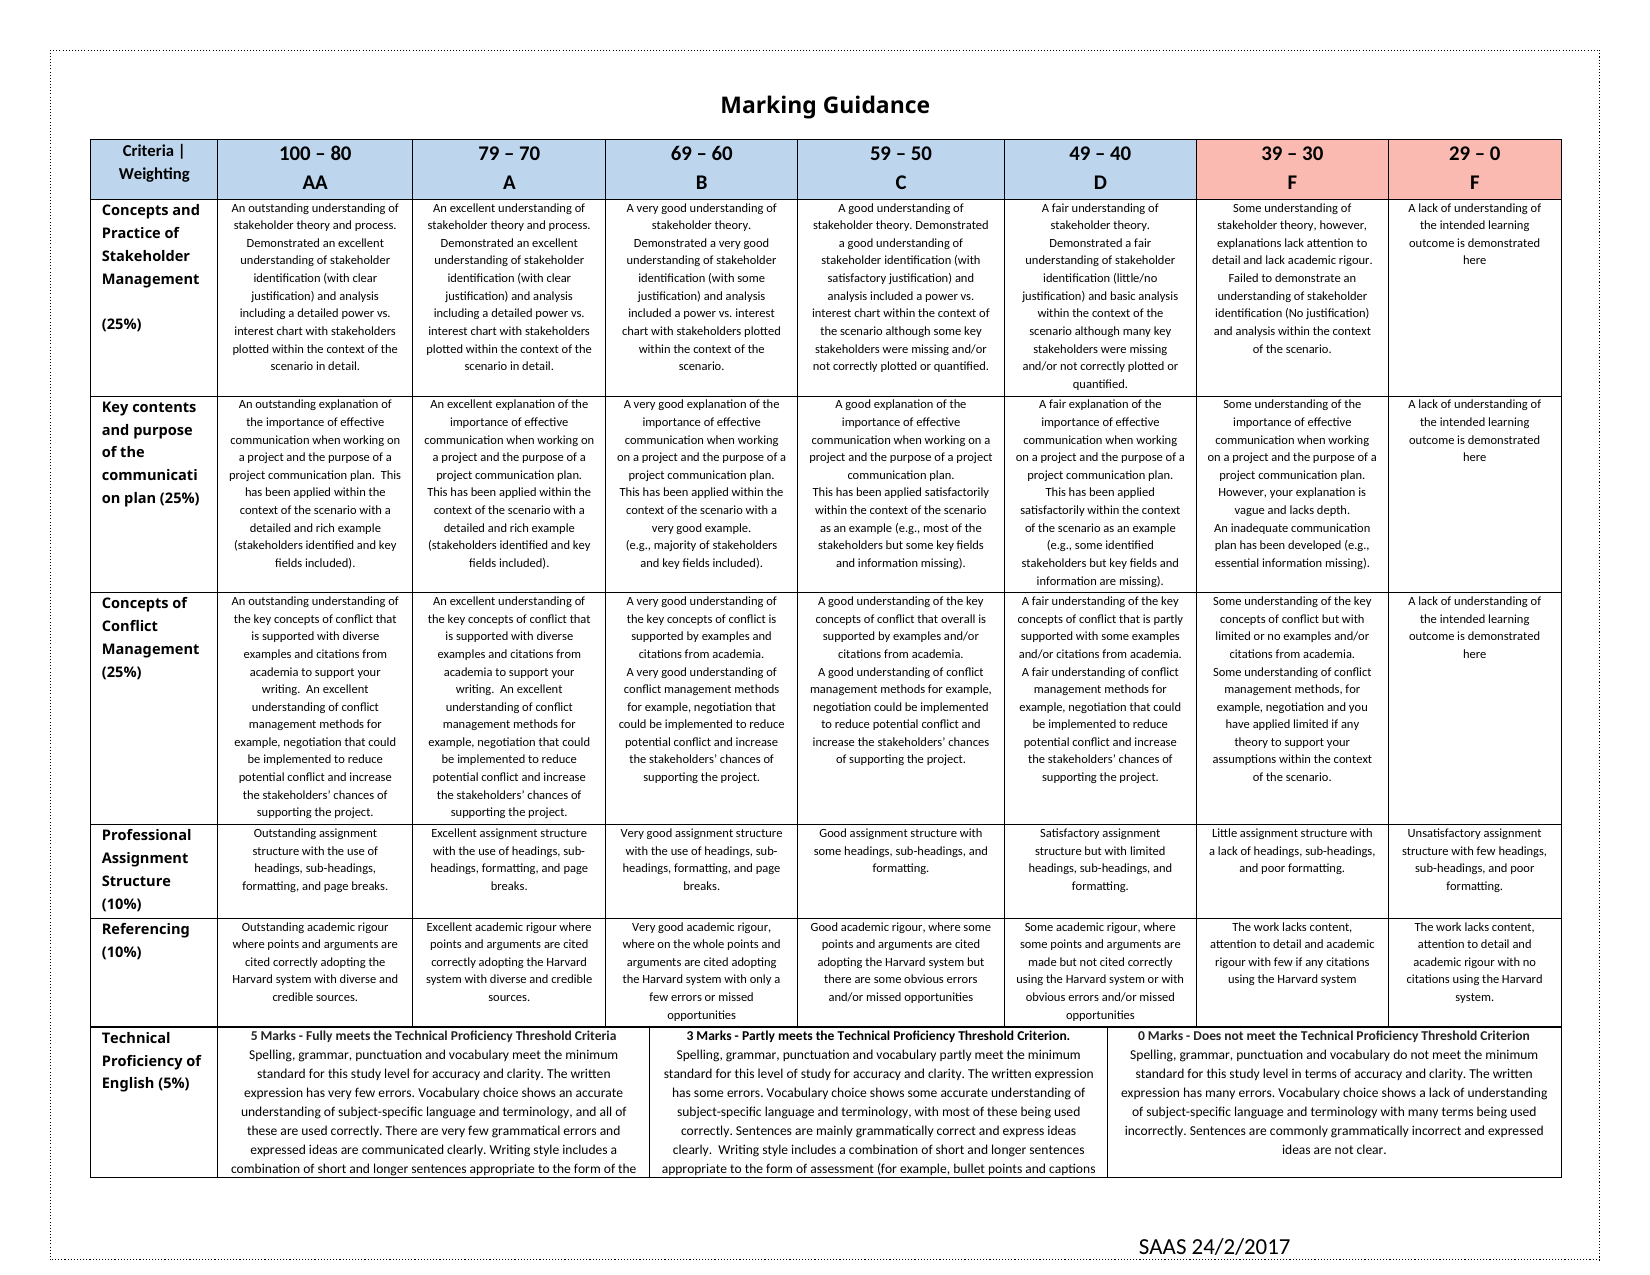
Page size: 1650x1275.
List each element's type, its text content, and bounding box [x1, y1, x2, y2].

table_cell A very good understanding of the key concepts of conflict is supported by examples and citations from academia. A very good understanding of conflict management methods for example, negotiation that could be implemented to reduce potential conflict and increase the stakeholders’ chances of supporting the project. [606, 593, 797, 824]
table_cell Very good academic rigour, where on the whole points and arguments are cited adopting the Harvard system with only a few errors or missed opportunities [606, 919, 797, 1026]
table_cell Referencing (10%) [91, 919, 217, 1026]
table_cell Key contents and purpose of the communication plan (25%) [91, 397, 217, 592]
table_cell Good academic rigour, where some points and arguments are cited adopting the Harvard system but there are some obvious errors and/or missed opportunities [798, 919, 1004, 1026]
table_cell Outstanding assignment structure with the use of headings, sub-headings, formatting, and page breaks. [218, 825, 412, 918]
table_header 29 – 0 F [1389, 140, 1561, 199]
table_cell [1108, 1028, 1561, 1177]
table_cell An excellent explanation of the importance of effective communication when working on a project and the purpose of a project communication plan. This has been applied within the context of the scenario with a detailed and rich example (stakeholders identified and key fields included). [413, 397, 605, 592]
table_cell Concepts and Practice of Stakeholder Management (25%) [91, 200, 217, 396]
table_cell A good understanding of the key concepts of conflict that overall is supported by examples and/or citations from academia. A good understanding of conflict management methods for example, negotiation could be implemented to reduce potential conflict and increase the stakeholders’ chances of supporting the project. [798, 593, 1004, 824]
table_cell Outstanding academic rigour where points and arguments are cited correctly adopting the Harvard system with diverse and credible sources. [218, 919, 412, 1026]
table_cell A lack of understanding of the intended learning outcome is demonstrated here [1389, 397, 1561, 592]
table_cell A fair explanation of the importance of effective communication when working on a project and the purpose of a project communication plan. This has been applied satisfactorily within the context of the scenario as an example (e.g., some identified stakeholders but key fields and information are missing). [1005, 397, 1196, 592]
table_cell An outstanding understanding of stakeholder theory and process. Demonstrated an excellent understanding of stakeholder identification (with clear justification) and analysis including a detailed power vs. interest chart with stakeholders plotted within the context of the scenario in detail. [218, 200, 412, 396]
table_cell Excellent assignment structure with the use of headings, sub-headings, formatting, and page breaks. [413, 825, 605, 918]
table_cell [650, 1028, 1107, 1177]
table_cell An excellent understanding of stakeholder theory and process. Demonstrated an excellent understanding of stakeholder identification (with clear justification) and analysis including a detailed power vs. interest chart with stakeholders plotted within the context of the scenario in detail. [413, 200, 605, 396]
table_cell The work lacks content, attention to detail and academic rigour with few if any citations using the Harvard system [1197, 919, 1388, 1026]
table_cell An outstanding explanation of the importance of effective communication when working on a project and the purpose of a project communication plan. This has been applied within the context of the scenario with a detailed and rich example (stakeholders identified and key fields included). [218, 397, 412, 592]
table_cell Some understanding of stakeholder theory, however, explanations lack attention to detail and lack academic rigour. Failed to demonstrate an understanding of stakeholder identification (No justification) and analysis within the context of the scenario. [1197, 200, 1388, 396]
table_cell A lack of understanding of the intended learning outcome is demonstrated here [1389, 200, 1561, 396]
table_cell Concepts of Conflict Management (25%) [91, 593, 217, 824]
table_cell An excellent understanding of the key concepts of conflict that is supported with diverse examples and citations from academia to support your writing. An excellent understanding of conflict management methods for example, negotiation that could be implemented to reduce potential conflict and increase the stakeholders’ chances of supporting the project. [413, 593, 605, 824]
table_cell Some understanding of the importance of effective communication when working on a project and the purpose of a project communication plan. However, your explanation is vague and lacks depth. An inadequate communication plan has been developed (e.g., essential information missing). [1197, 397, 1388, 592]
table_cell A very good explanation of the importance of effective communication when working on a project and the purpose of a project communication plan. This has been applied within the context of the scenario with a very good example. (e.g., majority of stakeholders and key fields included). [606, 397, 797, 592]
table_header 39 – 30 F [1197, 140, 1388, 199]
table_header 69 – 60 B [606, 140, 797, 199]
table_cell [218, 1028, 649, 1177]
table_cell Very good assignment structure with the use of headings, sub-headings, formatting, and page breaks. [606, 825, 797, 918]
table_header 49 – 40 D [1005, 140, 1196, 199]
table_cell Some academic rigour, where some points and arguments are made but not cited correctly using the Harvard system or with obvious errors and/or missed opportunities [1005, 919, 1196, 1026]
table_header 79 – 70 A [413, 140, 605, 199]
table_cell A good understanding of stakeholder theory. Demonstrated a good understanding of stakeholder identification (with satisfactory justification) and analysis included a power vs. interest chart within the context of the scenario although some key stakeholders were missing and/or not correctly plotted or quantified. [798, 200, 1004, 396]
table_header 100 – 80 AA [218, 140, 412, 199]
table_cell Some understanding of the key concepts of conflict but with limited or no examples and/or citations from academia. Some understanding of conflict management methods, for example, negotiation and you have applied limited if any theory to support your assumptions within the context of the scenario. [1197, 593, 1388, 824]
table_cell A fair understanding of the key concepts of conflict that is partly supported with some examples and/or citations from academia. A fair understanding of conflict management methods for example, negotiation that could be implemented to reduce potential conflict and increase the stakeholders’ chances of supporting the project. [1005, 593, 1196, 824]
table_cell The work lacks content, attention to detail and academic rigour with no citations using the Harvard system. [1389, 919, 1561, 1026]
table_cell A lack of understanding of the intended learning outcome is demonstrated here [1389, 593, 1561, 824]
table_cell Satisfactory assignment structure but with limited headings, sub-headings, and formatting. [1005, 825, 1196, 918]
table_header 59 – 50 C [798, 140, 1004, 199]
table_cell A very good understanding of stakeholder theory. Demonstrated a very good understanding of stakeholder identification (with some justification) and analysis included a power vs. interest chart with stakeholders plotted within the context of the scenario. [606, 200, 797, 396]
table_cell Unsatisfactory assignment structure with few headings, sub-headings, and poor formatting. [1389, 825, 1561, 918]
table_cell A good explanation of the importance of effective communication when working on a project and the purpose of a project communication plan. This has been applied satisfactorily within the context of the scenario as an example (e.g., most of the stakeholders but some key fields and information missing). [798, 397, 1004, 592]
table_cell A fair understanding of stakeholder theory. Demonstrated a fair understanding of stakeholder identification (little/no justification) and basic analysis within the context of the scenario although many key stakeholders were missing and/or not correctly plotted or quantified. [1005, 200, 1196, 396]
table_cell Professional Assignment Structure (10%) [91, 825, 217, 918]
table_header Criteria | Weighting [91, 140, 217, 199]
table_cell Little assignment structure with a lack of headings, sub-headings, and poor formatting. [1197, 825, 1388, 918]
text Marking Guidance [89, 89, 1561, 120]
table_cell Good assignment structure with some headings, sub-headings, and formatting. [798, 825, 1004, 918]
table_cell An outstanding understanding of the key concepts of conflict that is supported with diverse examples and citations from academia to support your writing. An excellent understanding of conflict management methods for example, negotiation that could be implemented to reduce potential conflict and increase the stakeholders’ chances of supporting the project. [218, 593, 412, 824]
table_cell Excellent academic rigour where points and arguments are cited correctly adopting the Harvard system with diverse and credible sources. [413, 919, 605, 1026]
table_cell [91, 1028, 217, 1177]
